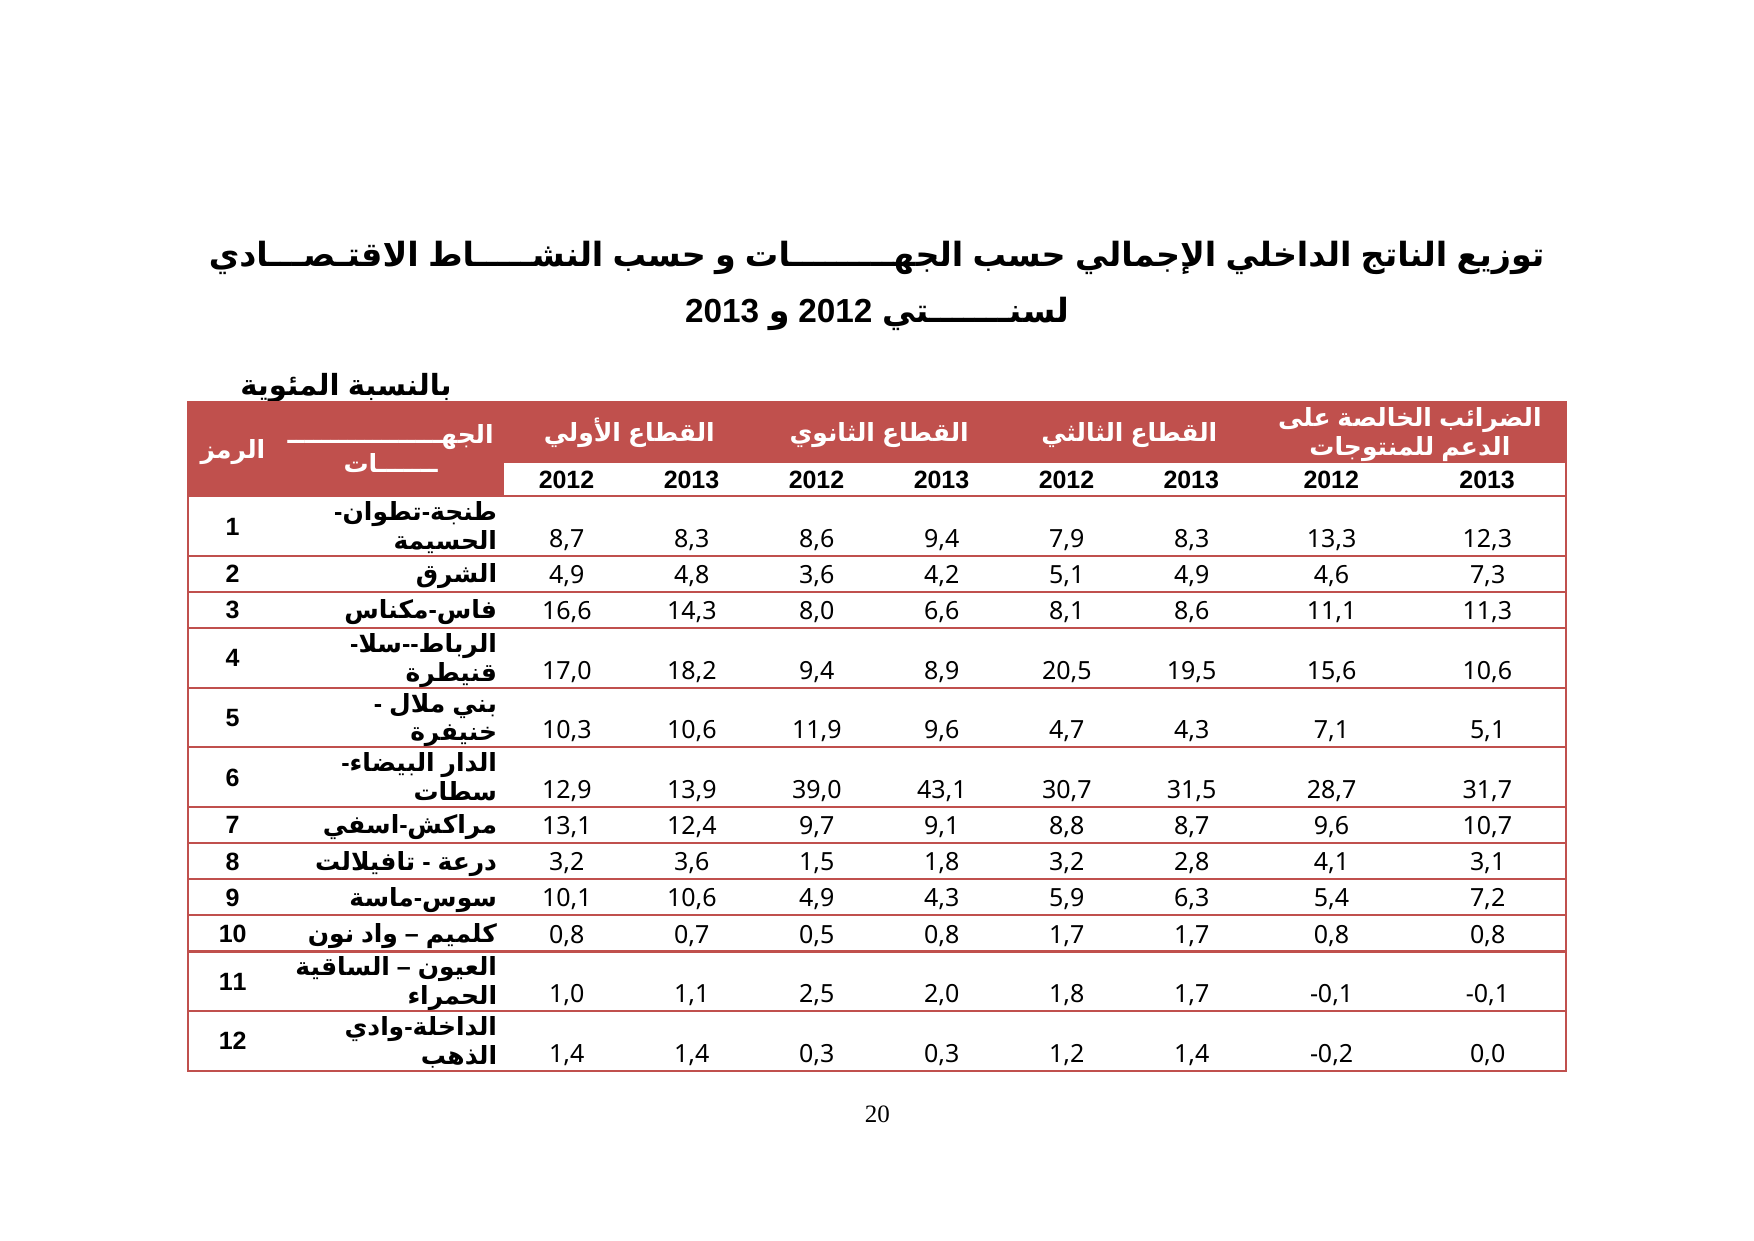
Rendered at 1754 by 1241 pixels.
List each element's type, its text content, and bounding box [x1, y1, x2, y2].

table_cell 8,6 [754, 497, 879, 555]
table_cell 8,7 [1129, 808, 1254, 842]
table_header توزيع الناتج الداخلي الإجمالي حسب الجهـــــــــات و حسب النشـــــاط الاقتـصـــادي [24, 208, 1729, 273]
table_cell 4,7 [1004, 689, 1129, 746]
table_cell 6 [189, 748, 277, 806]
table_cell 2013 [1409, 463, 1565, 495]
table_cell 8,9 [879, 629, 1004, 687]
table_cell 3,1 [1409, 844, 1565, 878]
table_cell 1,4 [1129, 1012, 1254, 1069]
table_cell 0,7 [629, 916, 754, 950]
table_cell 3,2 [1004, 844, 1129, 878]
table_cell 17,0 [504, 629, 629, 687]
table_cell 11,1 [1254, 593, 1409, 627]
table_cell 43,1 [879, 748, 1004, 806]
table_cell 3,2 [504, 844, 629, 878]
table_cell 9 [189, 880, 277, 914]
table_cell 7,1 [1254, 689, 1409, 746]
table_cell طنجة-تطوان-الحسيمة [277, 497, 504, 555]
table_cell 9,1 [879, 808, 1004, 842]
table_header القطاع الثانوي [754, 403, 1004, 461]
table_cell 1,7 [1129, 916, 1254, 950]
table_cell 13,3 [1254, 497, 1409, 555]
table_cell 8,7 [504, 497, 629, 555]
table_cell 18,2 [629, 629, 754, 687]
table_cell 16,6 [504, 593, 629, 627]
table_header القطاع الأولي [504, 403, 754, 461]
table_cell 10,6 [629, 880, 754, 914]
table_cell 5,4 [1254, 880, 1409, 914]
table_cell 12,3 [1409, 497, 1565, 555]
table_cell 0,8 [504, 916, 629, 950]
table_cell 1,2 [1004, 1012, 1129, 1069]
table_cell 4,6 [1254, 557, 1409, 591]
table_cell 4 [189, 629, 277, 687]
table_cell سوس-ماسة [277, 880, 504, 914]
table_cell 4,3 [1129, 689, 1254, 746]
table_cell 4,2 [879, 557, 1004, 591]
table_cell 9,6 [879, 689, 1004, 746]
table_cell 6,6 [879, 593, 1004, 627]
table_cell درعة - تافيلالت [277, 844, 504, 878]
table_cell 0,8 [1409, 916, 1565, 950]
table_cell 2012 [1254, 463, 1409, 495]
table_header الرمز [189, 403, 277, 495]
table_cell 11,9 [754, 689, 879, 746]
table_cell 19,5 [1129, 629, 1254, 687]
text بالنسبة المئوية [148, 368, 1606, 401]
table_cell 7 [189, 808, 277, 842]
table_cell 14,3 [629, 593, 754, 627]
table_cell 9,6 [1254, 808, 1409, 842]
table_cell 1,7 [1004, 916, 1129, 950]
table_cell 0,8 [879, 916, 1004, 950]
table_cell 9,7 [754, 808, 879, 842]
table_cell 5,9 [1004, 880, 1129, 914]
table_cell 2,0 [879, 953, 1004, 1010]
table_cell 11 [189, 953, 277, 1010]
table_cell 8 [189, 844, 277, 878]
table_cell 0,3 [879, 1012, 1004, 1069]
table_cell الرباط--سلا-قنيطرة [277, 629, 504, 687]
table_cell الدار البيضاء-سطات [277, 748, 504, 806]
table_cell 13,9 [629, 748, 754, 806]
table_cell 9,4 [879, 497, 1004, 555]
table_cell 4,9 [1129, 557, 1254, 591]
table_cell 8,3 [1129, 497, 1254, 555]
table_cell 2,5 [754, 953, 879, 1010]
table_cell 1 [189, 497, 277, 555]
table_cell 2,8 [1129, 844, 1254, 878]
table_cell 0,3 [754, 1012, 879, 1069]
table_header القطاع الثالثي [1004, 403, 1254, 461]
table_cell 7,3 [1409, 557, 1565, 591]
table_cell 9,4 [754, 629, 879, 687]
table_cell 7,9 [1004, 497, 1129, 555]
table_cell العيون – الساقية الحمراء [277, 953, 504, 1010]
table_cell 31,7 [1409, 748, 1565, 806]
table_header الجهـــــــــــــــــــــــــات [277, 403, 504, 495]
table_cell 4,8 [629, 557, 754, 591]
table_cell 8,3 [629, 497, 754, 555]
table_cell 10,7 [1409, 808, 1565, 842]
table_header الضرائب الخالصة على الدعم للمنتوجات [1254, 403, 1565, 461]
table_cell 1,8 [1004, 953, 1129, 1010]
table_cell 3,6 [629, 844, 754, 878]
table_cell 3 [189, 593, 277, 627]
table_cell 3,6 [754, 557, 879, 591]
table_cell 2013 [629, 463, 754, 495]
table_cell 4,9 [754, 880, 879, 914]
table_cell 10,3 [504, 689, 629, 746]
table_cell 8,6 [1129, 593, 1254, 627]
table_cell 5,1 [1409, 689, 1565, 746]
table_cell 12,9 [504, 748, 629, 806]
table_cell 2012 [504, 463, 629, 495]
table_cell بني ملال - خنيفرة [277, 689, 504, 746]
table_cell 13,1 [504, 808, 629, 842]
table_cell 2 [189, 557, 277, 591]
table_cell 20,5 [1004, 629, 1129, 687]
table_cell 5,1 [1004, 557, 1129, 591]
table_cell 10,6 [629, 689, 754, 746]
table_cell 2013 [879, 463, 1004, 495]
table_cell 12,4 [629, 808, 754, 842]
table_cell الشرق [277, 557, 504, 591]
table_cell 8,8 [1004, 808, 1129, 842]
table_cell 15,6 [1254, 629, 1409, 687]
table_cell 6,3 [1129, 880, 1254, 914]
table_cell 0,0 [1409, 1012, 1565, 1069]
table_cell مراكش-اسفي [277, 808, 504, 842]
table_cell لسنـــــــتي 2012 و 2013 [24, 273, 1729, 329]
table_cell 0,8 [1254, 916, 1409, 950]
table_cell 2013 [1129, 463, 1254, 495]
table_cell 2012 [1004, 463, 1129, 495]
table_cell 1,8 [879, 844, 1004, 878]
table_cell 1,7 [1129, 953, 1254, 1010]
table_cell 1,1 [629, 953, 754, 1010]
table_cell الداخلة-وادي الذهب [277, 1012, 504, 1069]
table_cell 2012 [754, 463, 879, 495]
table_cell 0,5 [754, 916, 879, 950]
table_cell 1,4 [504, 1012, 629, 1069]
table_cell 4,1 [1254, 844, 1409, 878]
table_cell 30,7 [1004, 748, 1129, 806]
table_cell 1,0 [504, 953, 629, 1010]
table_cell 10,6 [1409, 629, 1565, 687]
table_cell 39,0 [754, 748, 879, 806]
table_cell 10,1 [504, 880, 629, 914]
table_cell 31,5 [1129, 748, 1254, 806]
table_cell 5 [189, 689, 277, 746]
table_cell فاس-مكناس [277, 593, 504, 627]
table_cell -0,1 [1254, 953, 1409, 1010]
table_cell كلميم – واد نون [277, 916, 504, 950]
table_cell 7,2 [1409, 880, 1565, 914]
table_cell 28,7 [1254, 748, 1409, 806]
table_cell 12 [189, 1012, 277, 1069]
table_cell 1,5 [754, 844, 879, 878]
table_cell 10 [189, 916, 277, 950]
table_cell 4,3 [879, 880, 1004, 914]
table_cell -0,2 [1254, 1012, 1409, 1069]
table_cell 1,4 [629, 1012, 754, 1069]
table_cell -0,1 [1409, 953, 1565, 1010]
table_cell 8,0 [754, 593, 879, 627]
table_cell 8,1 [1004, 593, 1129, 627]
table_cell 11,3 [1409, 593, 1565, 627]
table_cell 4,9 [504, 557, 629, 591]
